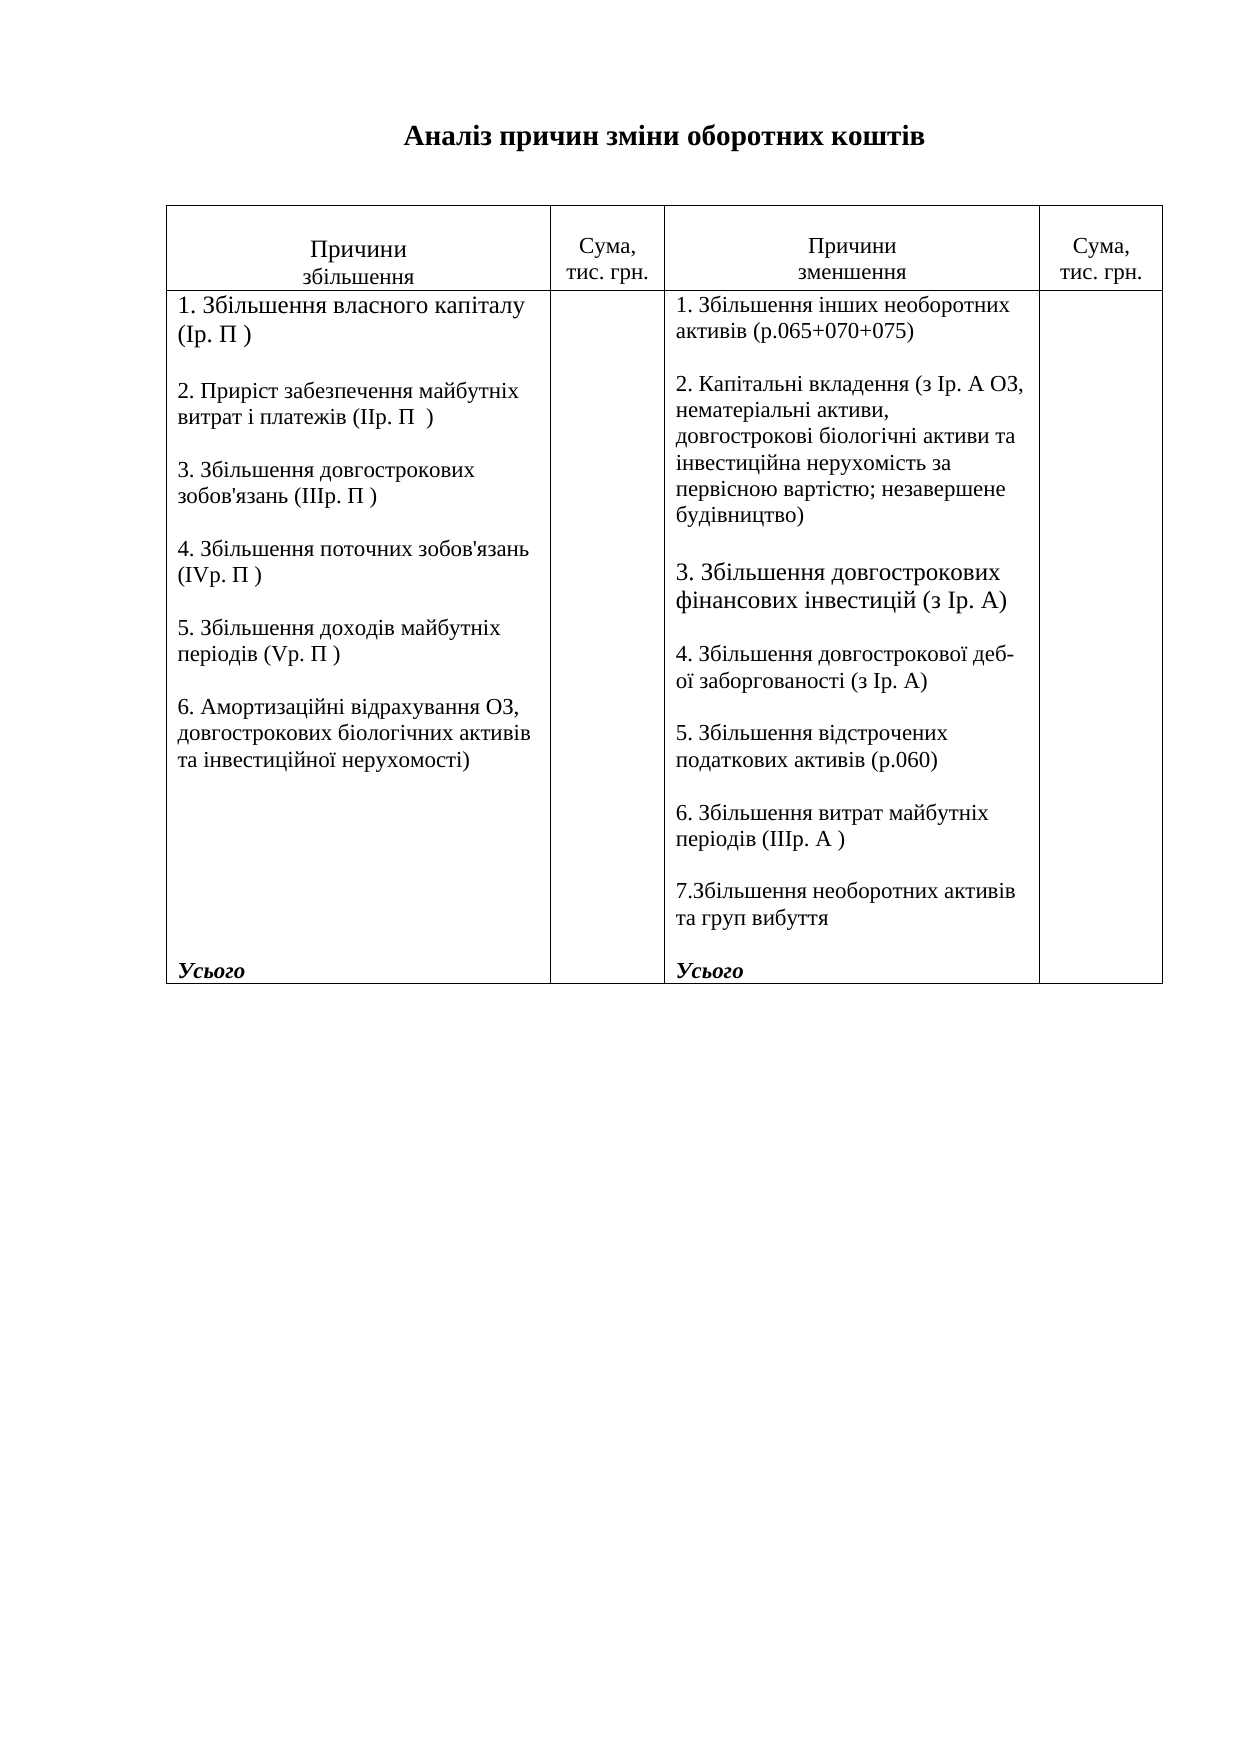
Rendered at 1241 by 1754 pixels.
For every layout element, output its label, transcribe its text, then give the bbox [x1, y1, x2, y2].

table_cell 1. Збільшення інших необоротних активів (р.065+070+075) 2. Капітальні вкладення (з Iр. А ОЗ, нематеріальні активи, довгострокові біологічні активи та інвестиційна нерухомість за первісною вартістю; незавершене будівництво) 3. Збільшення довгострокових фінансових інвестицій (з Iр. А) 4. Збільшення довгострокової деб-ої заборгованості (з Iр. А) 5. Збільшення відстрочених податкових активів (р.060) 6. Збільшення витрат майбутніх періодів (IIIр. А ) 7.Збільшення необоротних активів та груп вибуття Усього [665, 291, 1039, 983]
table_header Причини зменшення [665, 206, 1039, 289]
table_cell [551, 291, 664, 983]
table_cell [1040, 291, 1162, 983]
table_header Сума, тис. грн. [551, 206, 664, 289]
table_cell 1. Збільшення власного капіталу (Iр. П ) 2. Приріст забезпечення майбутніх витрат і платежів (IIр. П ) 3. Збільшення довгострокових зобов'язань (IIIр. П ) 4. Збільшення поточних зобов'язань (IVр. П ) 5. Збільшення доходів майбутніх періодів (Vр. П ) 6. Амортизаційні відрахування ОЗ, довгострокових біологічних активів та інвестиційної нерухомості) Усього [167, 291, 550, 983]
table_header Сума, тис. грн. [1040, 206, 1162, 289]
subtitle Аналіз причин зміни оборотних коштів [177, 118, 1152, 152]
table_header Причини збільшення [167, 206, 550, 289]
